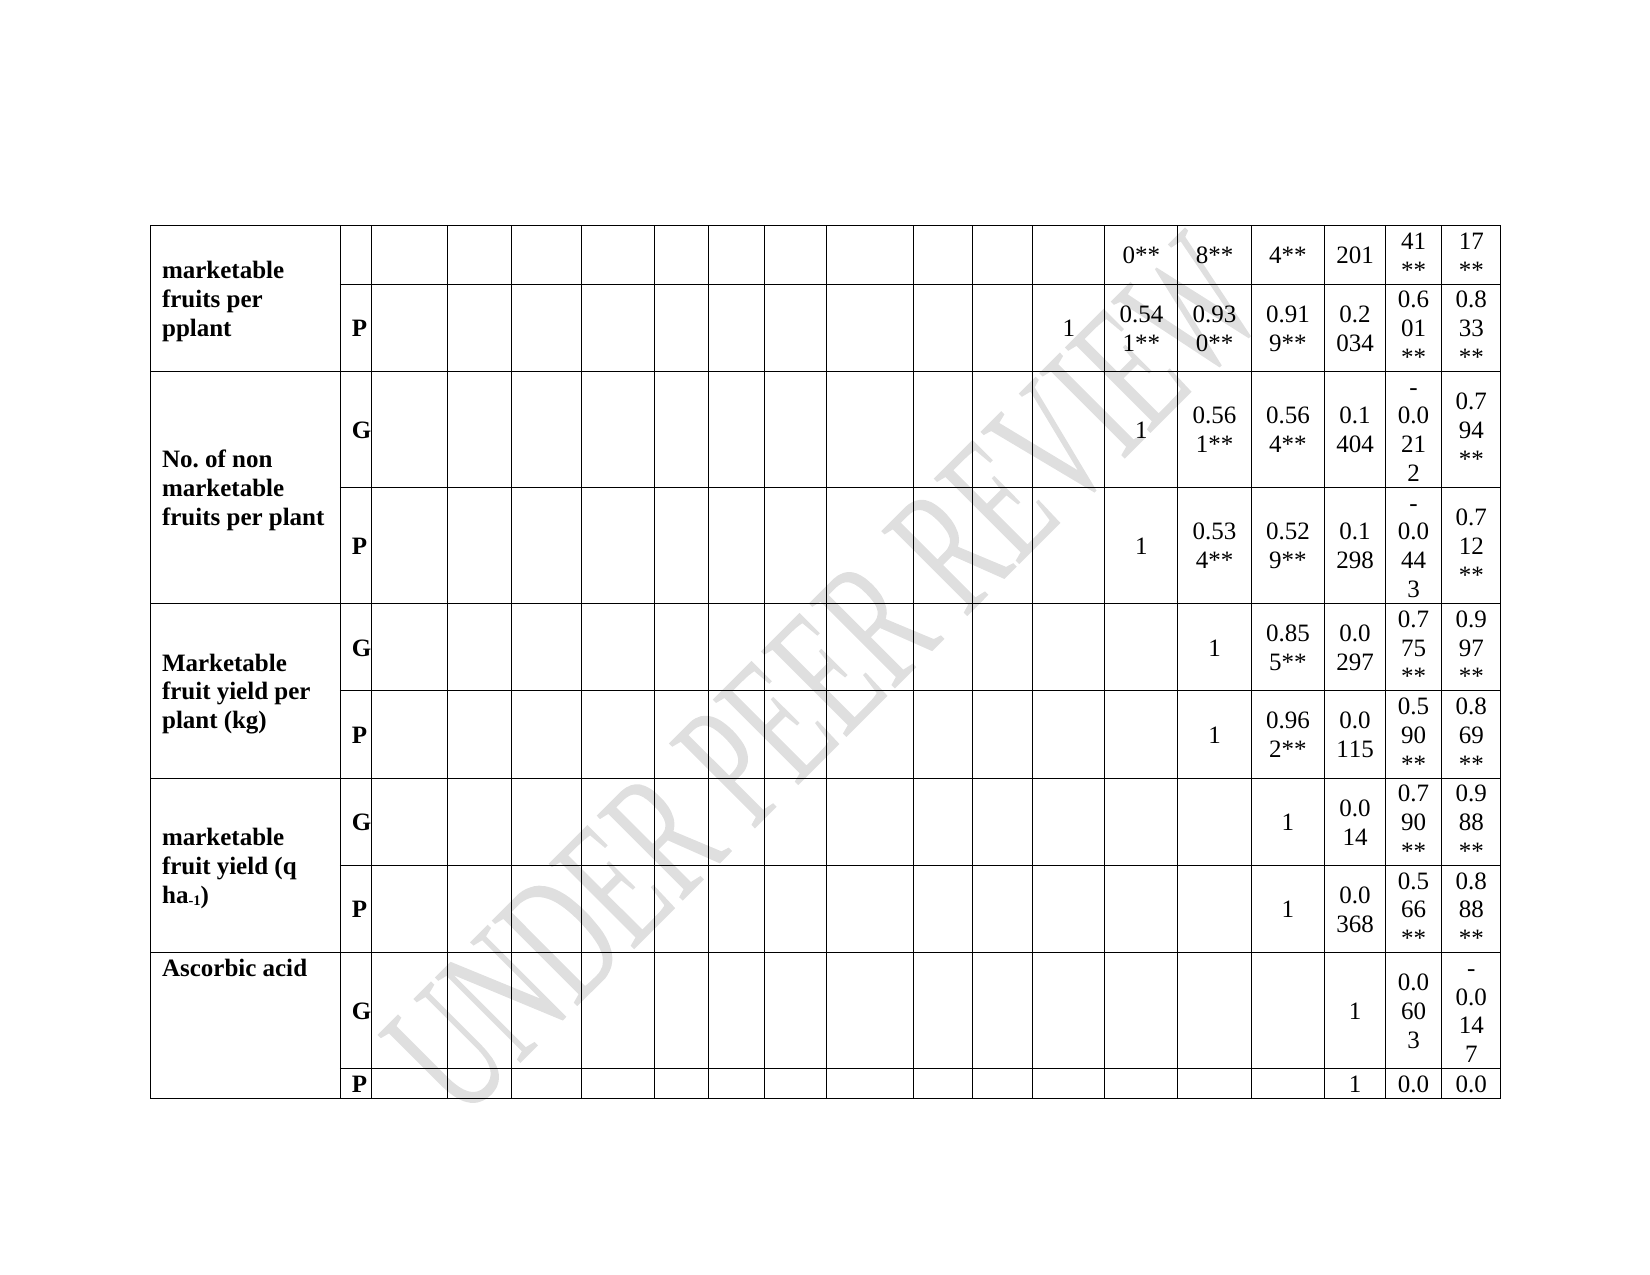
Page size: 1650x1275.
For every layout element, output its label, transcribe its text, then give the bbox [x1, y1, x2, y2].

table_cell [372, 372, 447, 487]
table_cell [973, 226, 1032, 283]
table_cell 0.1298 [1325, 488, 1385, 603]
table_cell [709, 285, 764, 371]
table_cell [448, 1069, 511, 1098]
table_cell [827, 604, 913, 690]
table_cell [512, 488, 581, 603]
table_cell 1 [1105, 372, 1177, 487]
table_cell [827, 488, 913, 603]
table_cell [914, 488, 972, 603]
table_cell [709, 604, 764, 690]
table_cell [914, 779, 972, 865]
table_cell [973, 691, 1032, 777]
table_cell P [341, 1069, 371, 1098]
table_cell 0.888** [1442, 866, 1500, 952]
table_cell [914, 604, 972, 690]
table_cell 1 [1033, 226, 1104, 283]
table_cell 1 [1252, 866, 1324, 952]
table_cell [1033, 953, 1104, 1068]
table_cell [1033, 372, 1104, 487]
table_cell [582, 779, 654, 865]
table_cell 0.014 [1325, 779, 1385, 865]
table_cell [655, 226, 708, 283]
table_cell marketable fruit yield (q ha-1) [151, 779, 340, 952]
table_cell P [341, 285, 371, 371]
table_cell 0.564** [1252, 372, 1324, 487]
table_cell [1033, 1069, 1104, 1098]
table_cell [448, 604, 511, 690]
table_cell 0.560** [1105, 226, 1177, 283]
table_cell [914, 953, 972, 1068]
table_cell 0.712** [1442, 488, 1500, 603]
table_cell 0.775** [1386, 604, 1441, 690]
table_cell [655, 866, 708, 952]
table_cell [372, 779, 447, 865]
table_cell 0.541** [1105, 285, 1177, 371]
table_cell [655, 488, 708, 603]
table_cell 0.833** [1442, 285, 1500, 371]
table_cell [765, 1069, 826, 1098]
table_cell [765, 285, 826, 371]
table_cell P [341, 866, 371, 952]
table_cell [1105, 691, 1177, 777]
table_cell [973, 779, 1032, 865]
table_cell 0.1404 [1325, 372, 1385, 487]
table_cell [914, 691, 972, 777]
table_cell [765, 953, 826, 1068]
table_cell [709, 226, 764, 283]
table_cell [973, 604, 1032, 690]
table_cell 0.0314 [1442, 1069, 1500, 1098]
table_cell [1252, 1069, 1324, 1098]
table_cell [448, 866, 511, 952]
table_cell [512, 953, 581, 1068]
table_cell [372, 953, 447, 1068]
table_cell [582, 226, 654, 283]
table_cell 0.566** [1386, 866, 1441, 952]
table_cell 0.988** [1442, 779, 1500, 865]
table_cell [827, 372, 913, 487]
table_cell [1105, 779, 1177, 865]
table_cell [765, 866, 826, 952]
table_cell [372, 604, 447, 690]
table_cell [914, 866, 972, 952]
table_cell [709, 866, 764, 952]
table_cell [512, 691, 581, 777]
table_cell [1105, 1069, 1177, 1098]
table_cell [1033, 488, 1104, 603]
table_cell [372, 285, 447, 371]
table_cell G [341, 779, 371, 865]
table_cell [582, 488, 654, 603]
table_cell [372, 226, 447, 283]
table_cell [582, 285, 654, 371]
table_cell [512, 779, 581, 865]
table_cell [512, 372, 581, 487]
table_cell 0.794** [1442, 372, 1500, 487]
table_cell G [341, 953, 371, 1068]
table_cell 1 [1178, 604, 1251, 690]
table_cell [1033, 604, 1104, 690]
table_cell [827, 779, 913, 865]
table_cell 0.534** [1178, 488, 1251, 603]
table_cell [709, 691, 764, 777]
table_cell [582, 372, 654, 487]
table_cell [1178, 866, 1251, 952]
table_cell [1033, 691, 1104, 777]
table_cell [1105, 953, 1177, 1068]
table_cell [973, 953, 1032, 1068]
table_cell 0.997** [1442, 604, 1500, 690]
table_cell [512, 226, 581, 283]
table_cell 1 [1178, 691, 1251, 777]
table_cell [512, 604, 581, 690]
table_cell [765, 226, 826, 283]
table_cell [1178, 953, 1251, 1068]
table_cell 0.0115 [1325, 691, 1385, 777]
table_cell [655, 779, 708, 865]
table_cell [1252, 953, 1324, 1068]
table_cell 1 [1252, 779, 1324, 865]
table_cell 0.962** [1252, 691, 1324, 777]
table_cell -0.0443 [1386, 488, 1441, 603]
table_cell 0.0368 [1325, 866, 1385, 952]
table_cell 0.561** [1178, 372, 1251, 487]
table_cell [372, 1069, 447, 1098]
table_cell -0.0212 [1386, 372, 1441, 487]
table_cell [151, 226, 340, 371]
table_cell [372, 866, 447, 952]
table_cell [914, 372, 972, 487]
table_cell [655, 604, 708, 690]
table_cell [448, 226, 511, 283]
table_cell 0.741** [1386, 226, 1441, 283]
table_cell [709, 1069, 764, 1098]
table_cell 0.2201 [1325, 226, 1385, 283]
table_cell [655, 691, 708, 777]
table_cell [372, 691, 447, 777]
table_cell [655, 372, 708, 487]
table_cell [448, 779, 511, 865]
table_cell [512, 285, 581, 371]
table_cell 1 [1033, 285, 1104, 371]
table_cell [582, 691, 654, 777]
table_cell [827, 691, 913, 777]
table_cell 0.930** [1178, 285, 1251, 371]
table_cell [709, 779, 764, 865]
table_cell [914, 285, 972, 371]
table_cell No. of non marketable fruits per plant [151, 372, 340, 603]
table_cell [709, 372, 764, 487]
table_cell [448, 488, 511, 603]
table_cell [1033, 779, 1104, 865]
table_cell 0.919** [1252, 285, 1324, 371]
table_cell P [341, 488, 371, 603]
table_cell [372, 488, 447, 603]
table_cell G [341, 372, 371, 487]
table_cell [973, 285, 1032, 371]
table_cell P [341, 691, 371, 777]
table_cell 1 [1325, 953, 1385, 1068]
table_cell 0.590** [1386, 691, 1441, 777]
table_cell 1 [1325, 1069, 1385, 1098]
table_cell [973, 372, 1032, 487]
table_cell [448, 691, 511, 777]
table_cell 0.790** [1386, 779, 1441, 865]
table_cell 0.968** [1178, 226, 1251, 283]
table_cell [448, 953, 511, 1068]
table_cell G [341, 226, 371, 283]
table_cell [765, 372, 826, 487]
table_cell 0.601** [1386, 285, 1441, 371]
table_cell [827, 285, 913, 371]
table_cell 0.529** [1252, 488, 1324, 603]
table_cell -0.0147 [1442, 953, 1500, 1068]
table_cell [973, 488, 1032, 603]
table_cell [765, 488, 826, 603]
table_cell [582, 953, 654, 1068]
table_cell [1105, 866, 1177, 952]
table_cell 1 [1105, 488, 1177, 603]
table_cell [1178, 779, 1251, 865]
table_cell [1178, 1069, 1251, 1098]
table_cell 0.0603 [1386, 953, 1441, 1068]
table_cell [973, 866, 1032, 952]
table_cell 0.0298 [1386, 1069, 1441, 1098]
table_cell [709, 953, 764, 1068]
table_cell [765, 691, 826, 777]
table_cell [827, 226, 913, 283]
table_cell [1033, 866, 1104, 952]
table_cell [448, 372, 511, 487]
table_cell [655, 1069, 708, 1098]
table_cell [765, 779, 826, 865]
table_cell [512, 1069, 581, 1098]
table_cell Marketable fruit yield per plant (kg) [151, 604, 340, 777]
table_cell [914, 226, 972, 283]
table_cell 0.974** [1252, 226, 1324, 283]
table_cell 0.0297 [1325, 604, 1385, 690]
table_cell [448, 285, 511, 371]
table_cell [827, 1069, 913, 1098]
table_cell [827, 953, 913, 1068]
table_cell [765, 604, 826, 690]
table_cell G [341, 604, 371, 690]
table_cell [914, 1069, 972, 1098]
table_cell 0.2034 [1325, 285, 1385, 371]
table_cell [582, 866, 654, 952]
table_cell [827, 866, 913, 952]
table_cell [582, 604, 654, 690]
table_cell [655, 953, 708, 1068]
table_cell [973, 1069, 1032, 1098]
table_cell [582, 1069, 654, 1098]
table_cell 0.855** [1252, 604, 1324, 690]
table_cell 0.869** [1442, 691, 1500, 777]
table_cell Ascorbic acid [151, 953, 340, 1098]
table_cell [709, 488, 764, 603]
table_cell 0.917** [1442, 226, 1500, 283]
table_cell [655, 285, 708, 371]
table_cell [512, 866, 581, 952]
table_cell [1105, 604, 1177, 690]
